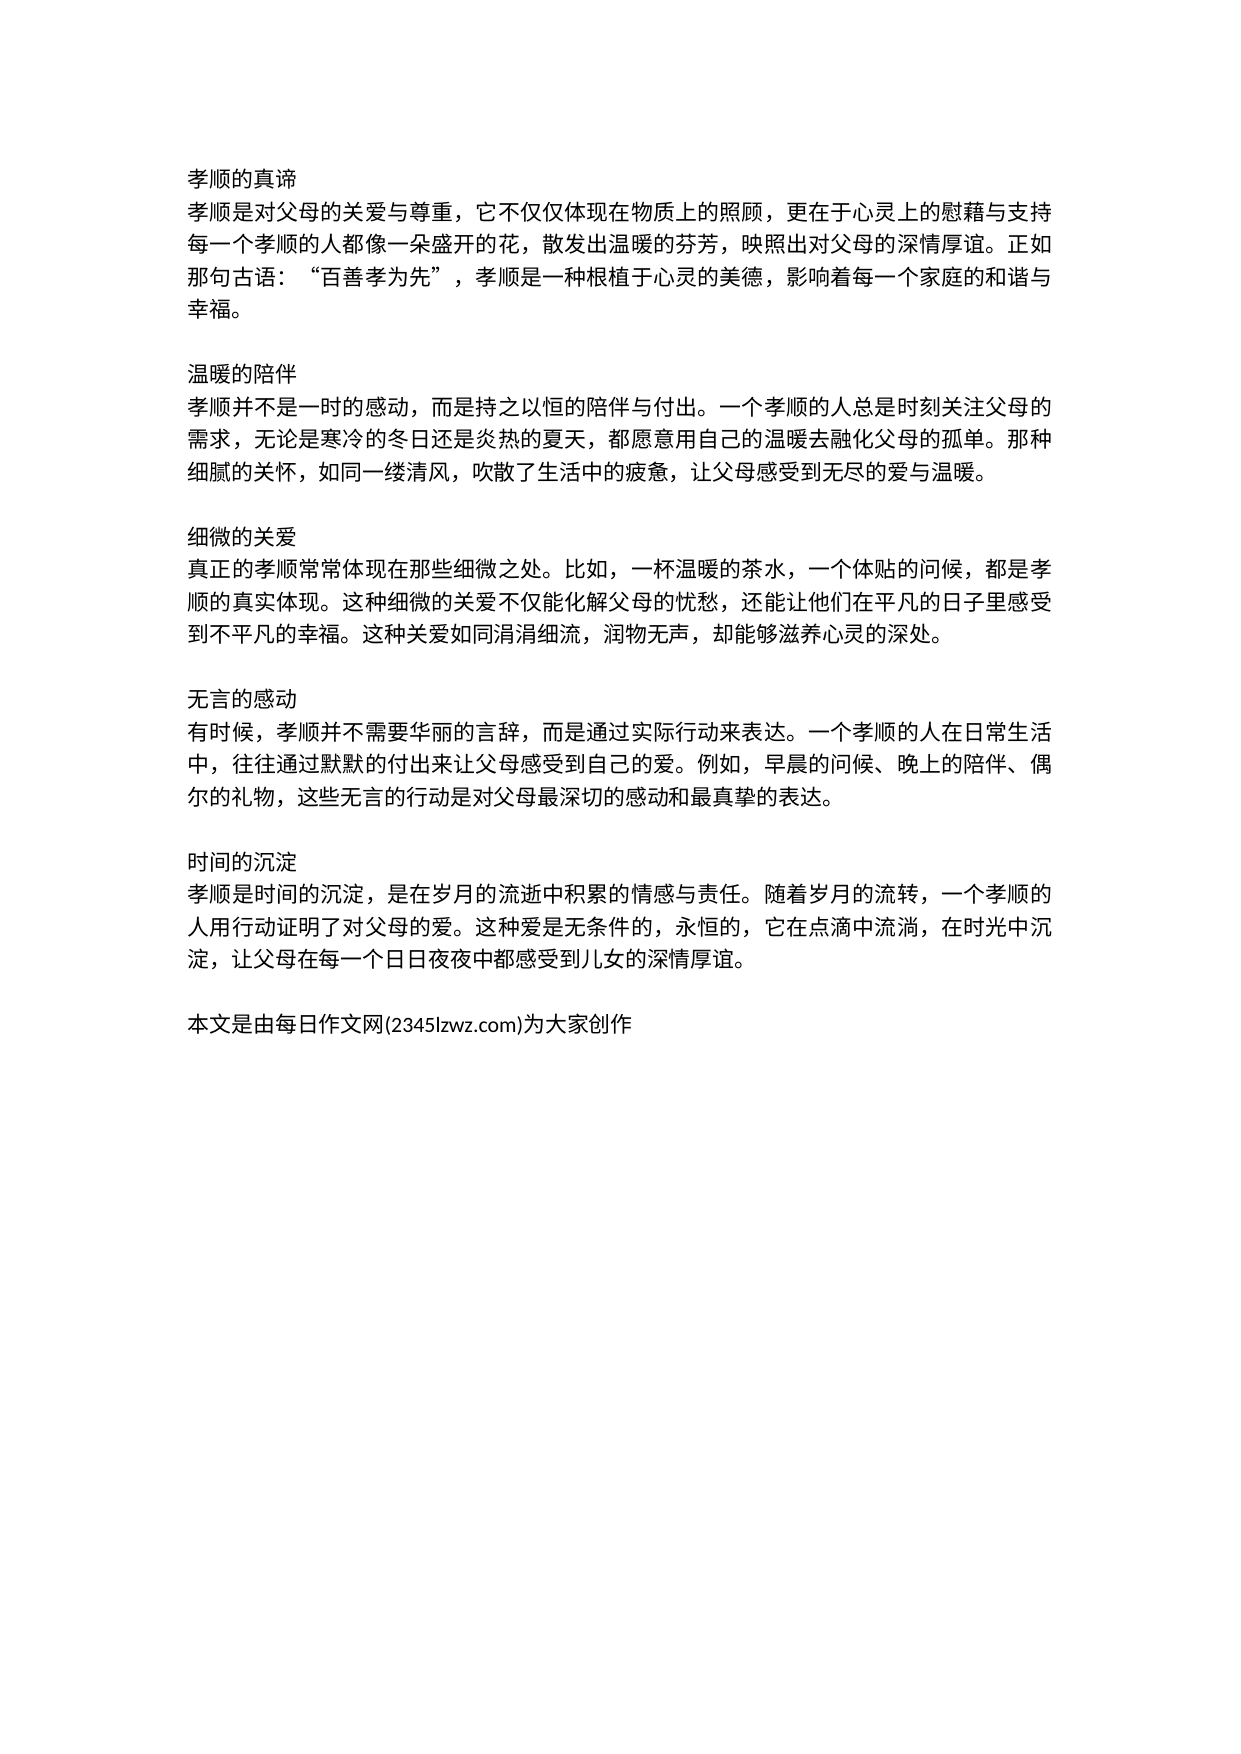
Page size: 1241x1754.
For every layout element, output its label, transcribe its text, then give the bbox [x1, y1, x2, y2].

text 孝顺是时间的沉淀，是在岁月的流逝中积累的情感与责任。随着岁月的流转，一个孝顺的人用行动证明了对父母的爱。这种爱是无条件的，永恒的，它在点滴中流淌，在时光中沉淀，让父母在每一个日日夜夜中都感受到儿女的深情厚谊。 [187, 877, 1053, 974]
text 温暖的陪伴 [187, 357, 1053, 389]
text 真正的孝顺常常体现在那些细微之处。比如，一杯温暖的茶水，一个体贴的问候，都是孝顺的真实体现。这种细微的关爱不仅能化解父母的忧愁，还能让他们在平凡的日子里感受到不平凡的幸福。这种关爱如同涓涓细流，润物无声，却能够滋养心灵的深处。 [187, 552, 1053, 649]
text 孝顺的真谛 [187, 162, 1053, 194]
text 有时候，孝顺并不需要华丽的言辞，而是通过实际行动来表达。一个孝顺的人在日常生活中，往往通过默默的付出来让父母感受到自己的爱。例如，早晨的问候、晚上的陪伴、偶尔的礼物，这些无言的行动是对父母最深切的感动和最真挚的表达。 [187, 714, 1053, 812]
text 本文是由每日作文网(2345lzwz.com)为大家创作 [187, 1007, 1053, 1039]
text 细微的关爱 [187, 519, 1053, 552]
text 时间的沉淀 [187, 844, 1053, 877]
text 孝顺并不是一时的感动，而是持之以恒的陪伴与付出。一个孝顺的人总是时刻关注父母的需求，无论是寒冷的冬日还是炎热的夏天，都愿意用自己的温暖去融化父母的孤单。那种细腻的关怀，如同一缕清风，吹散了生活中的疲惫，让父母感受到无尽的爱与温暖。 [187, 389, 1053, 487]
text 孝顺是对父母的关爱与尊重，它不仅仅体现在物质上的照顾，更在于心灵上的慰藉与支持。每一个孝顺的人都像一朵盛开的花，散发出温暖的芬芳，映照出对父母的深情厚谊。正如那句古语：“百善孝为先”，孝顺是一种根植于心灵的美德，影响着每一个家庭的和谐与幸福。 [187, 194, 1053, 324]
text 无言的感动 [187, 682, 1053, 714]
